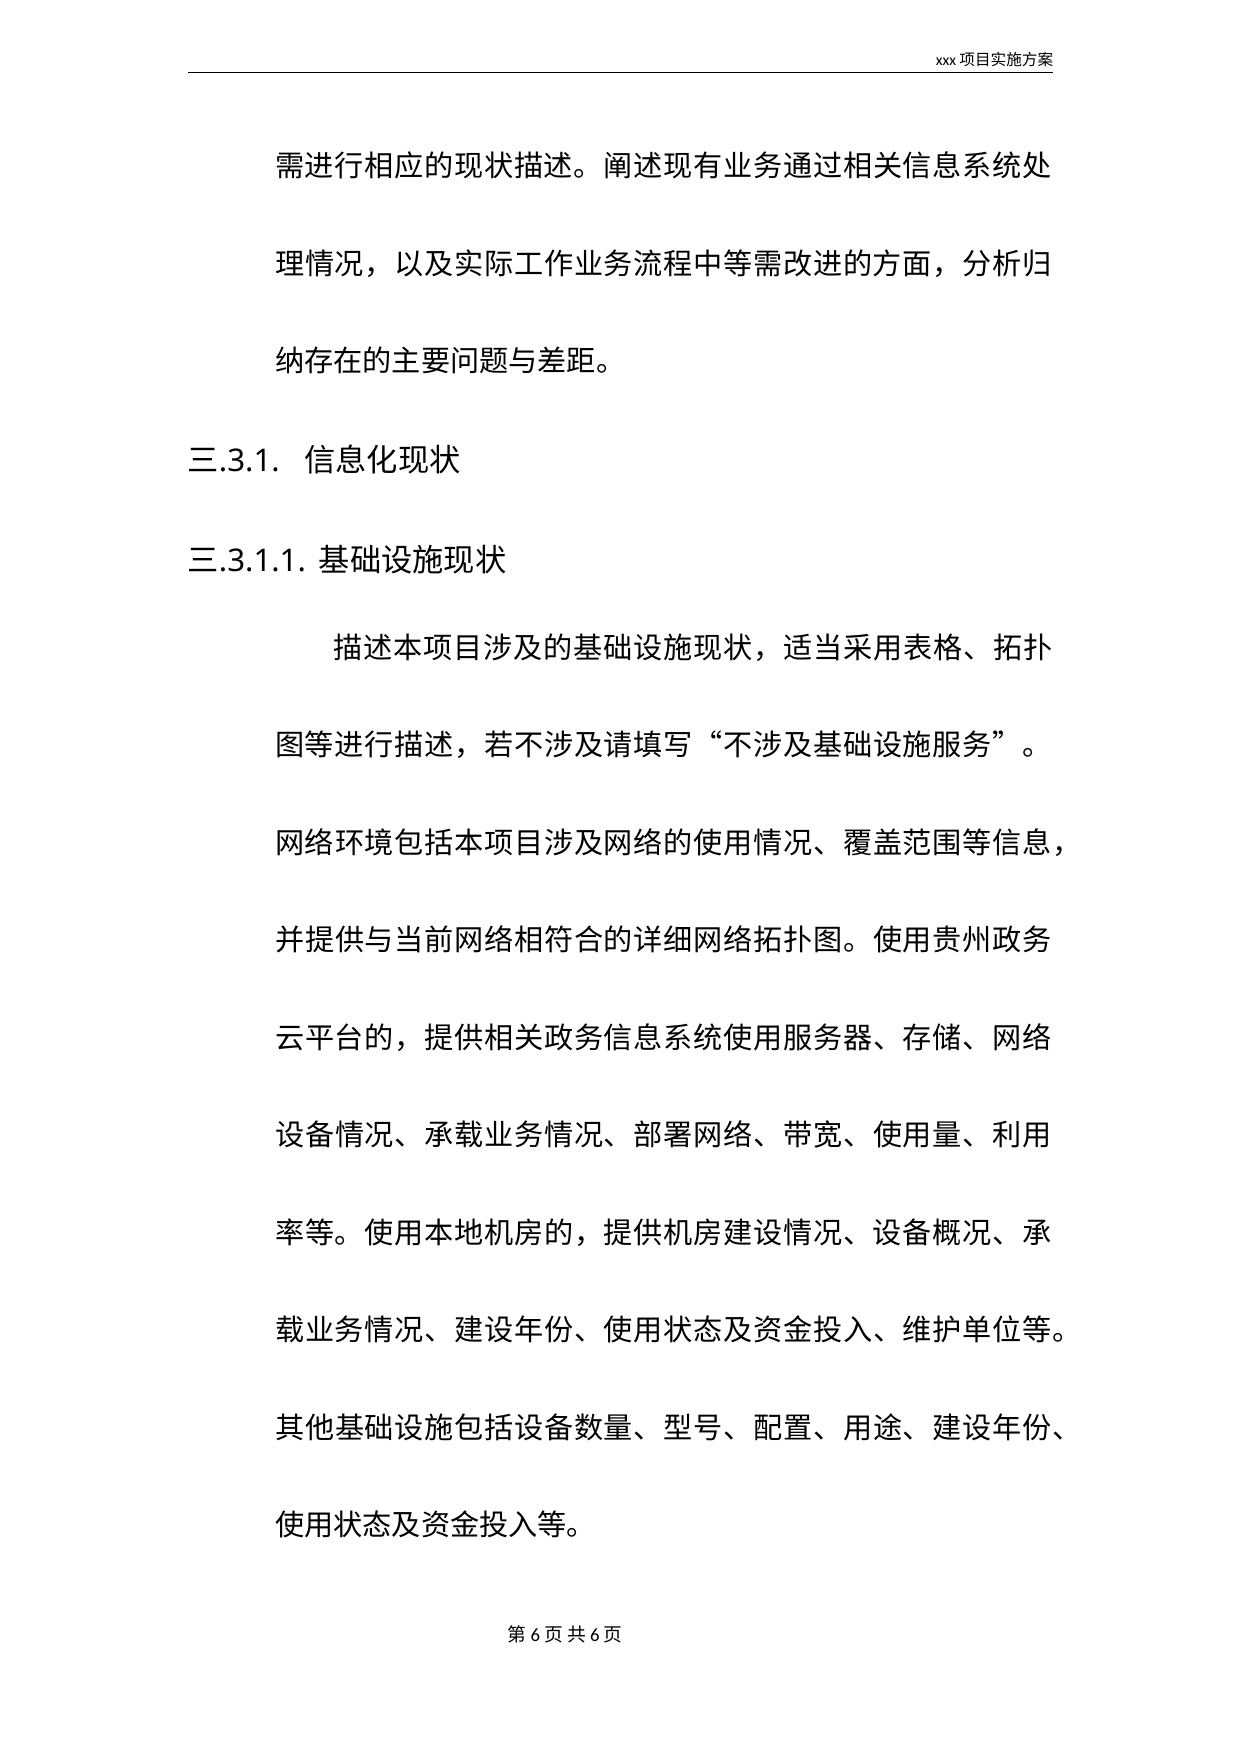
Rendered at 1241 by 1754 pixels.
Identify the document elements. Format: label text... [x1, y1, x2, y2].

text 描述本项目涉及的基础设施现状，适当采用表格、拓扑图等进行描述，若不涉及请填写“不涉及基础设施服务”。网络环境包括本项目涉及网络的使用情况、覆盖范围等信息，并提供与当前网络相符合的详细网络拓扑图。使用贵州政务云平台的，提供相关政务信息系统使用服务器、存储、网络设备情况、承载业务情况、部署网络、带宽、使用量、利用率等。使用本地机房的，提供机房建设情况、设备概况、承载业务情况、建设年份、使用状态及资金投入、维护单位等。其他基础设施包括设备数量、型号、配置、用途、建设年份、使用状态及资金投入等。 [275, 613, 1053, 1556]
subtitle 基础设施现状 [187, 525, 1053, 590]
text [275, 132, 1053, 392]
subtitle 信息化现状 [187, 425, 1053, 490]
